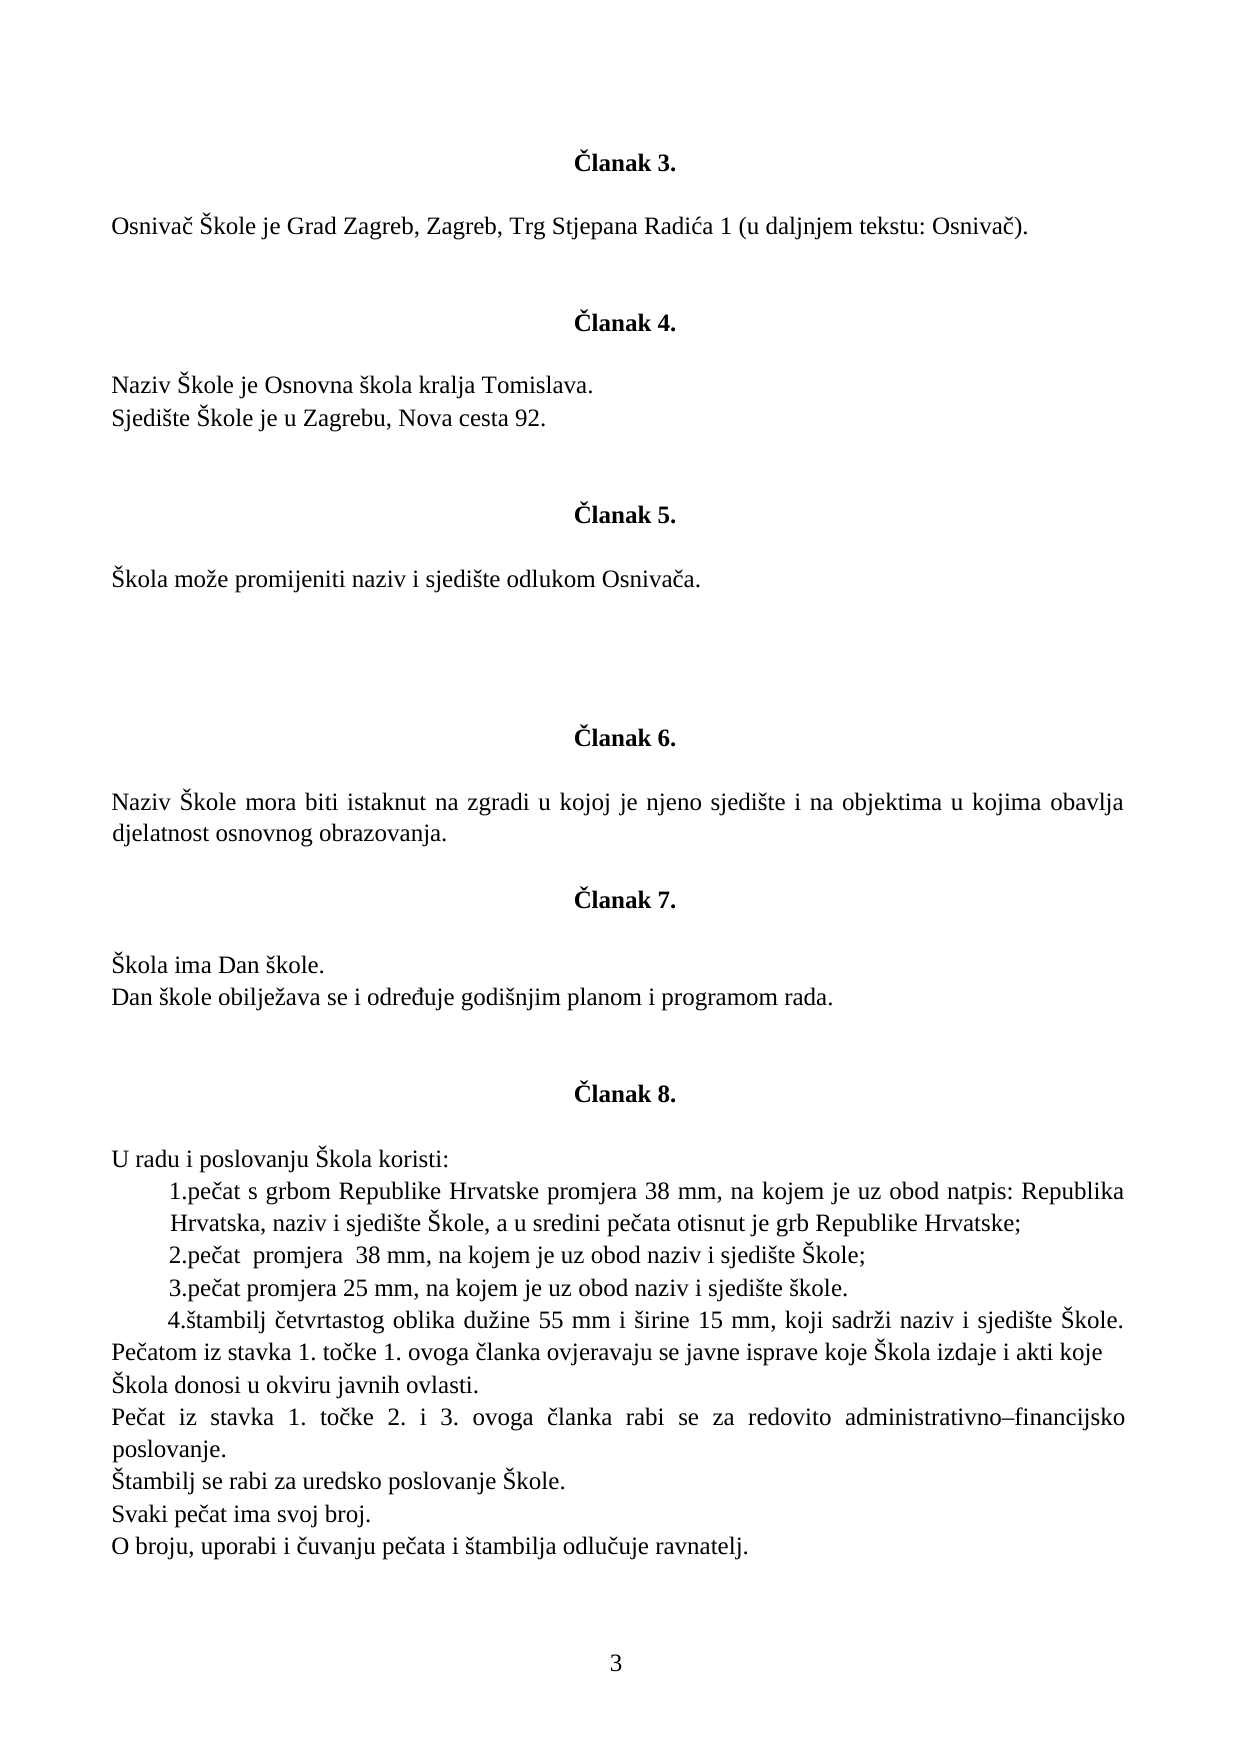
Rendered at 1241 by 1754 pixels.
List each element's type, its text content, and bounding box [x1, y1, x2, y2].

text O broju, uporabi i čuvanju pečata i štambilja odlučuje ravnatelj. [111, 1531, 1126, 1560]
text Škola ima Dan škole. [111, 950, 1126, 978]
text Članak 7. [168, 885, 1081, 914]
text Članak 8. [168, 1079, 1081, 1108]
text Sjedište Škole je u Zagrebu, Nova cesta 92. [111, 403, 1126, 432]
text Članak 4. [168, 308, 1081, 337]
text U radu i poslovanju Škola koristi: [111, 1144, 1126, 1173]
text Svaki pečat ima svoj broj. [111, 1499, 1126, 1527]
text 4.štambilj četvrtastog oblika dužine 55 mm i širine 15 mm, koji sadrži naziv i sjedište Škole. Pečatom iz stavka 1. točke 1. ovoga članka ovjeravaju se javne isprave koje Škola izdaje i akti koje [111, 1305, 1126, 1366]
text Osnivač Škole je Grad Zagreb, Zagreb, Trg Stjepana Radića 1 (u daljnjem tekstu: Osnivač). [111, 211, 1126, 240]
text Članak 6. [168, 723, 1081, 752]
text Članak 3. [168, 148, 1081, 177]
text Članak 5. [168, 500, 1081, 529]
text Dan škole obilježava se i određuje godišnjim planom i programom rada. [111, 982, 1126, 1011]
text 3.pečat promjera 25 mm, na kojem je uz obod naziv i sjedište škole. [169, 1273, 1126, 1302]
text Štambilj se rabi za uredsko poslovanje Škole. [111, 1466, 1126, 1495]
text Pečat iz stavka 1. točke 2. i 3. ovoga članka rabi se za redovito administrativno–financijsko poslovanje. [111, 1402, 1126, 1463]
text Škola donosi u okviru javnih ovlasti. [111, 1370, 1126, 1398]
text Naziv Škole mora biti istaknut na zgradi u kojoj je njeno sjedište i na objektima u kojima obavlja djelatnost osnovnog obrazovanja. [111, 787, 1126, 847]
text 2.pečat promjera 38 mm, na kojem je uz obod naziv i sjedište Škole; [169, 1241, 1126, 1269]
text Naziv Škole je Osnovna škola kralja Tomislava. [111, 370, 1126, 399]
text 1.pečat s grbom Republike Hrvatske promjera 38 mm, na kojem je uz obod natpis: Republika Hrvatska, naziv i sjedište Škole, a u sredini pečata otisnut je grb Republike Hrvatske; [169, 1176, 1126, 1237]
text Škola može promijeniti naziv i sjedište odlukom Osnivača. [111, 564, 1126, 593]
